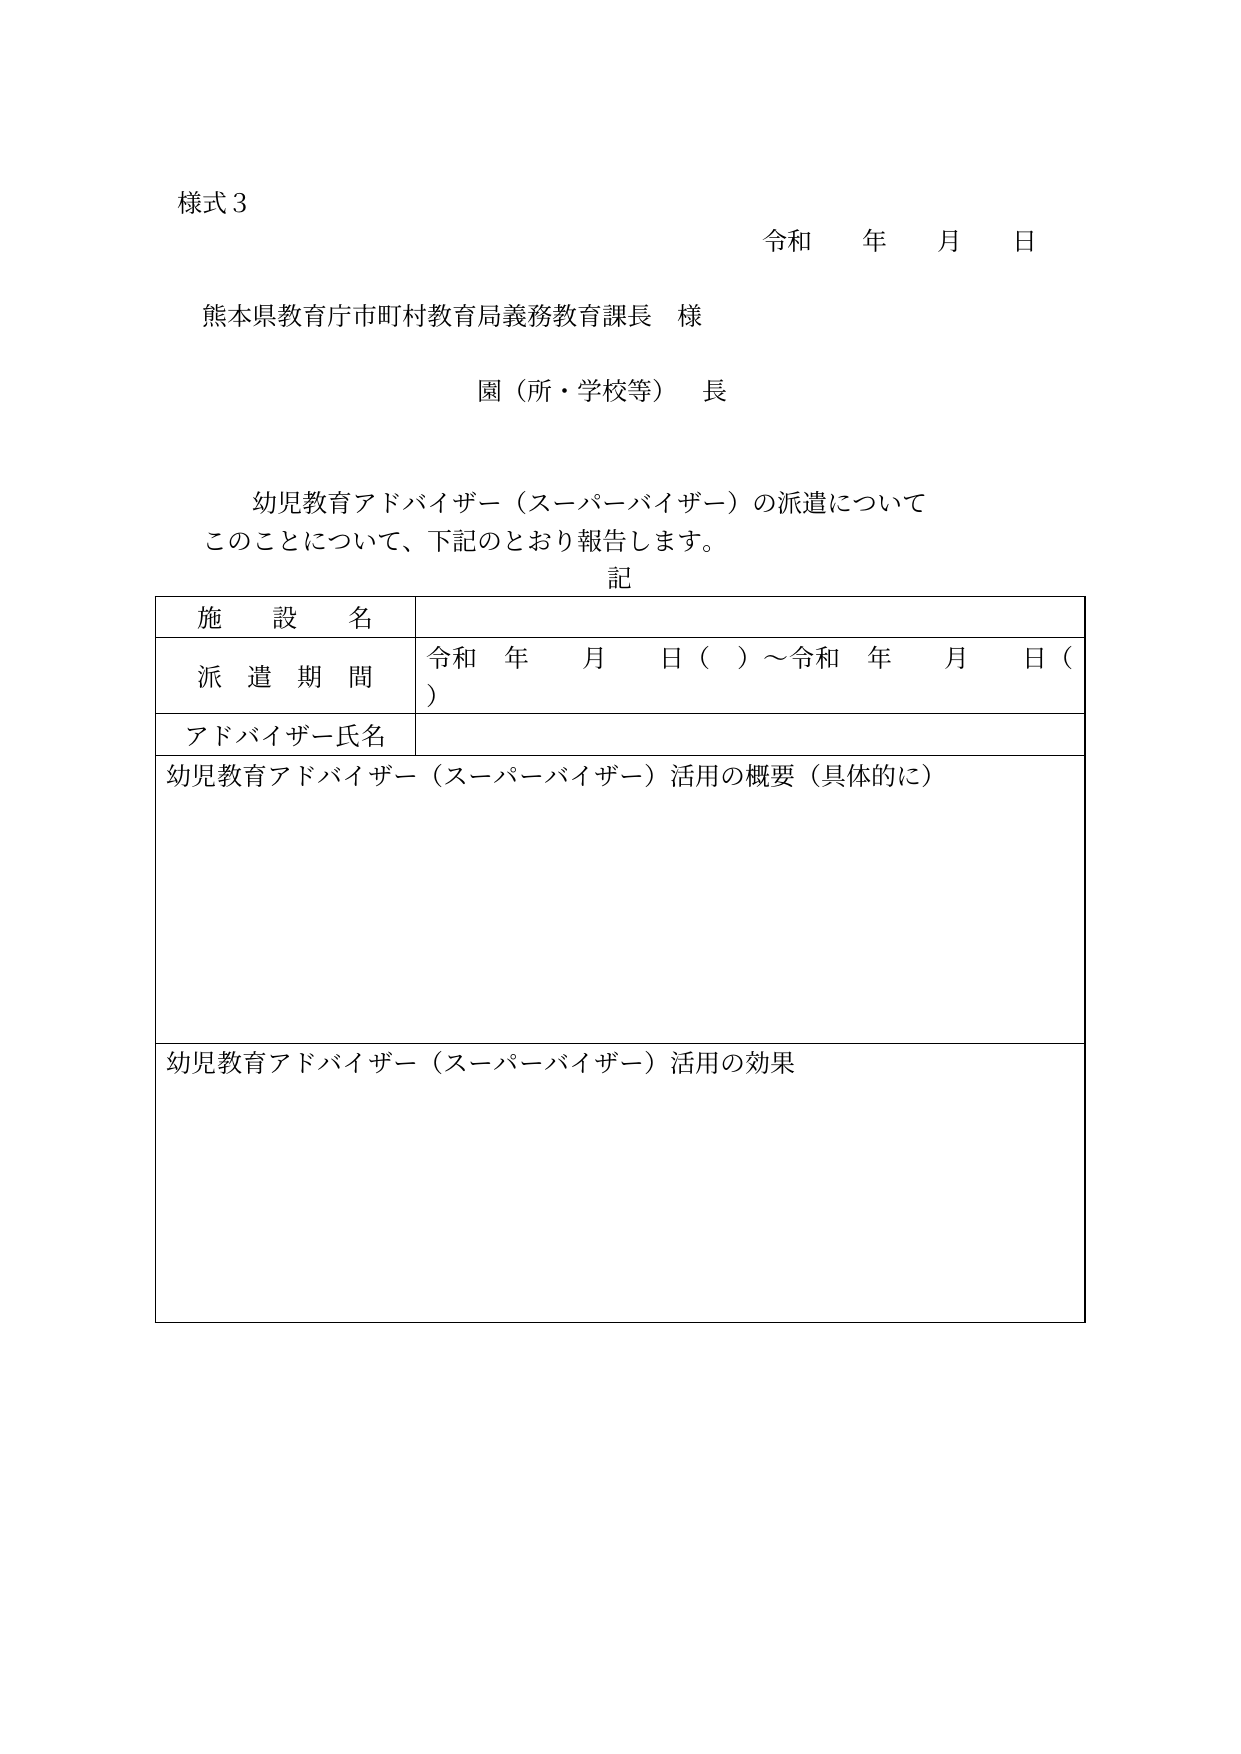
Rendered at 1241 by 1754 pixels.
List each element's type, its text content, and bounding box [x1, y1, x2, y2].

text 園（所・学校等） 長 [177, 371, 1063, 408]
table_cell 幼児教育アドバイザー（スーパーバイザー）活用の概要（具体的に） [156, 756, 1084, 1042]
table_cell 令和 年 月 日（ ）～令和 年 月 日（ ） [416, 638, 1084, 713]
table_cell 派 遣 期 間 [156, 638, 415, 713]
table_cell 幼児教育アドバイザー（スーパーバイザー）活用の効果 [156, 1044, 1084, 1322]
table_header [416, 597, 1084, 637]
text 様式３ [177, 183, 1063, 221]
table_header 施 設 名 [156, 597, 415, 637]
table_cell アドバイザー氏名 [156, 714, 415, 754]
text 令和 年 月 日 [177, 221, 1038, 258]
table_cell [416, 714, 1084, 754]
text このことについて、下記のとおり報告します。 [177, 521, 1063, 558]
text 熊本県教育庁市町村教育局義務教育課長 様 [177, 296, 1063, 333]
text 記 [177, 558, 1063, 596]
text 幼児教育アドバイザー（スーパーバイザー）の派遣について [177, 483, 1063, 521]
